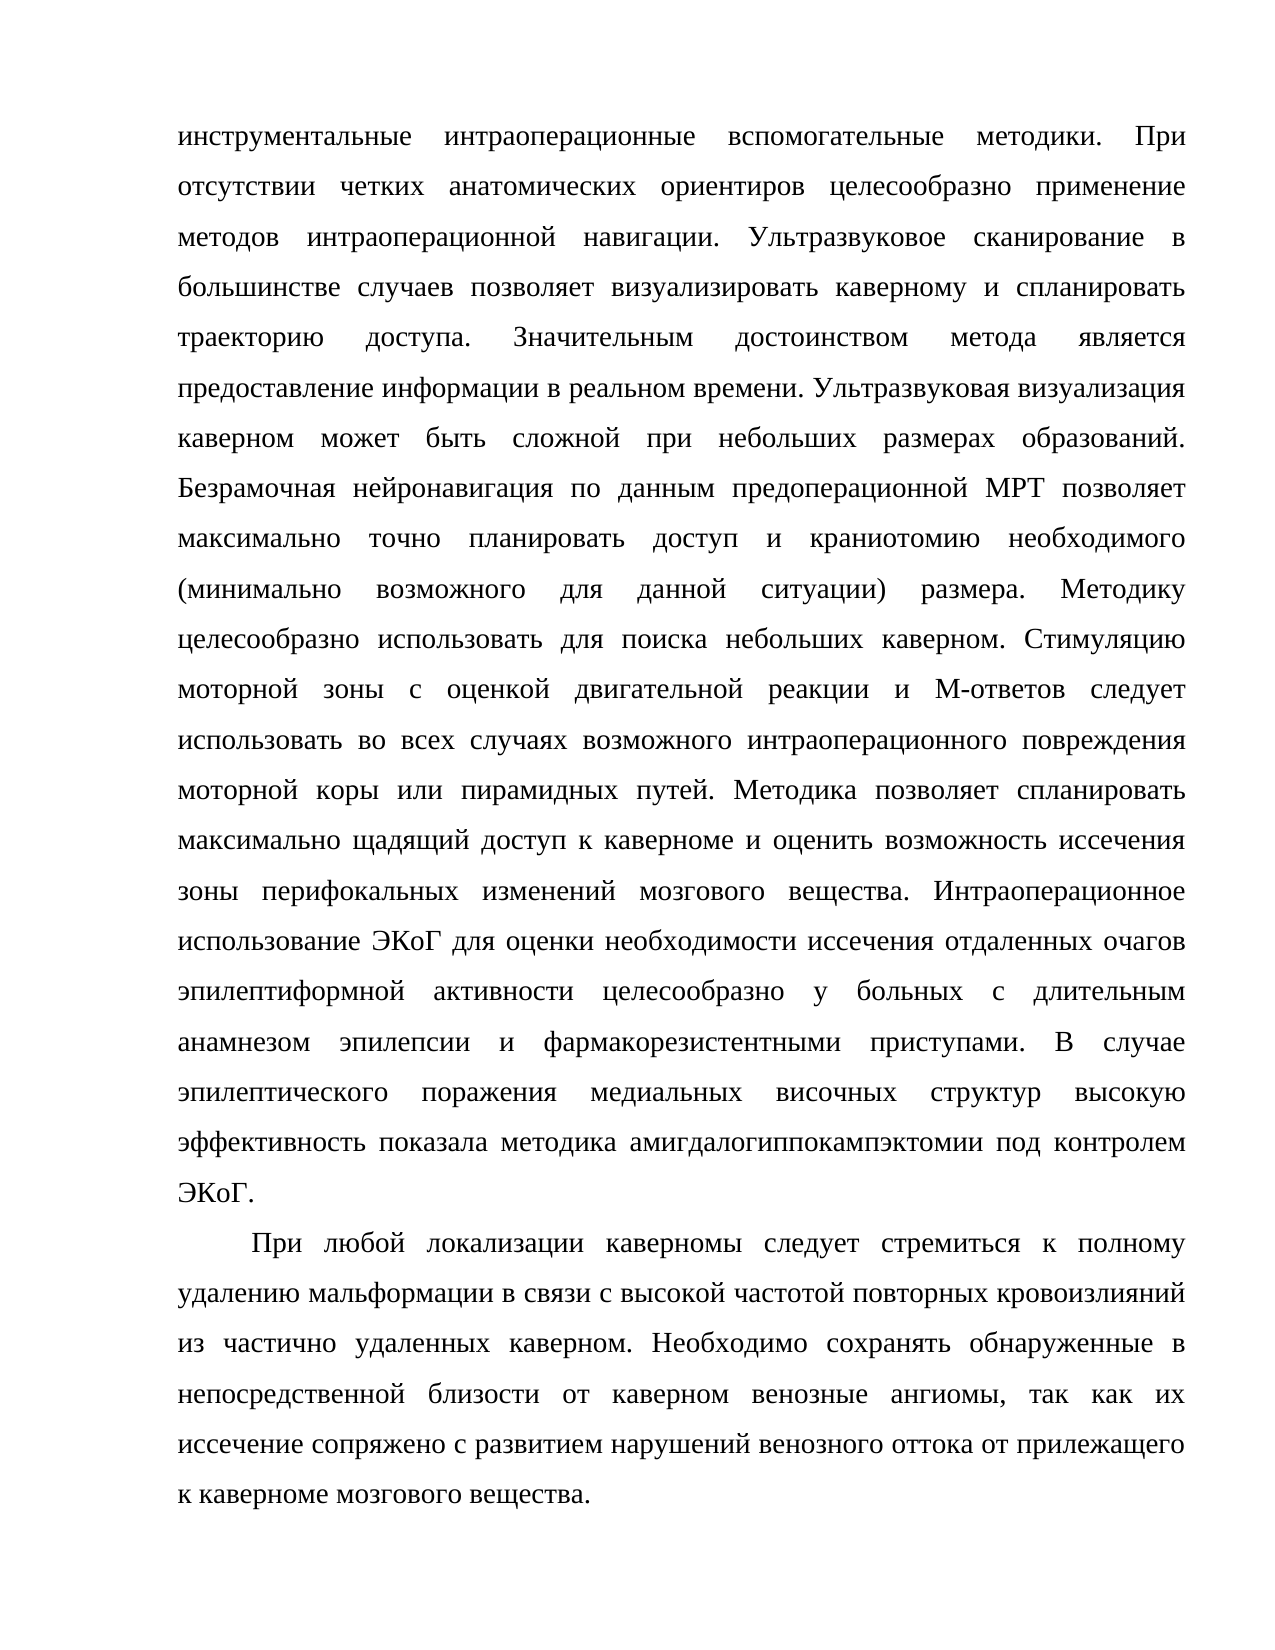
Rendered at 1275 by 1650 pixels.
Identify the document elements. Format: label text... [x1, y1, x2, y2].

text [177, 118, 1186, 1208]
text При любой локализации каверномы следует стремиться к полному удалению мальформации в связи с высокой частотой повторных кровоизлияний из частично удаленных каверном. Необходимо сохранять обнаруженные в непосредственной близости от каверном венозные ангиомы, так как их иссечение сопряжено с развитием нарушений венозного оттока от прилежащего к каверноме мозгового вещества. [177, 1225, 1186, 1510]
